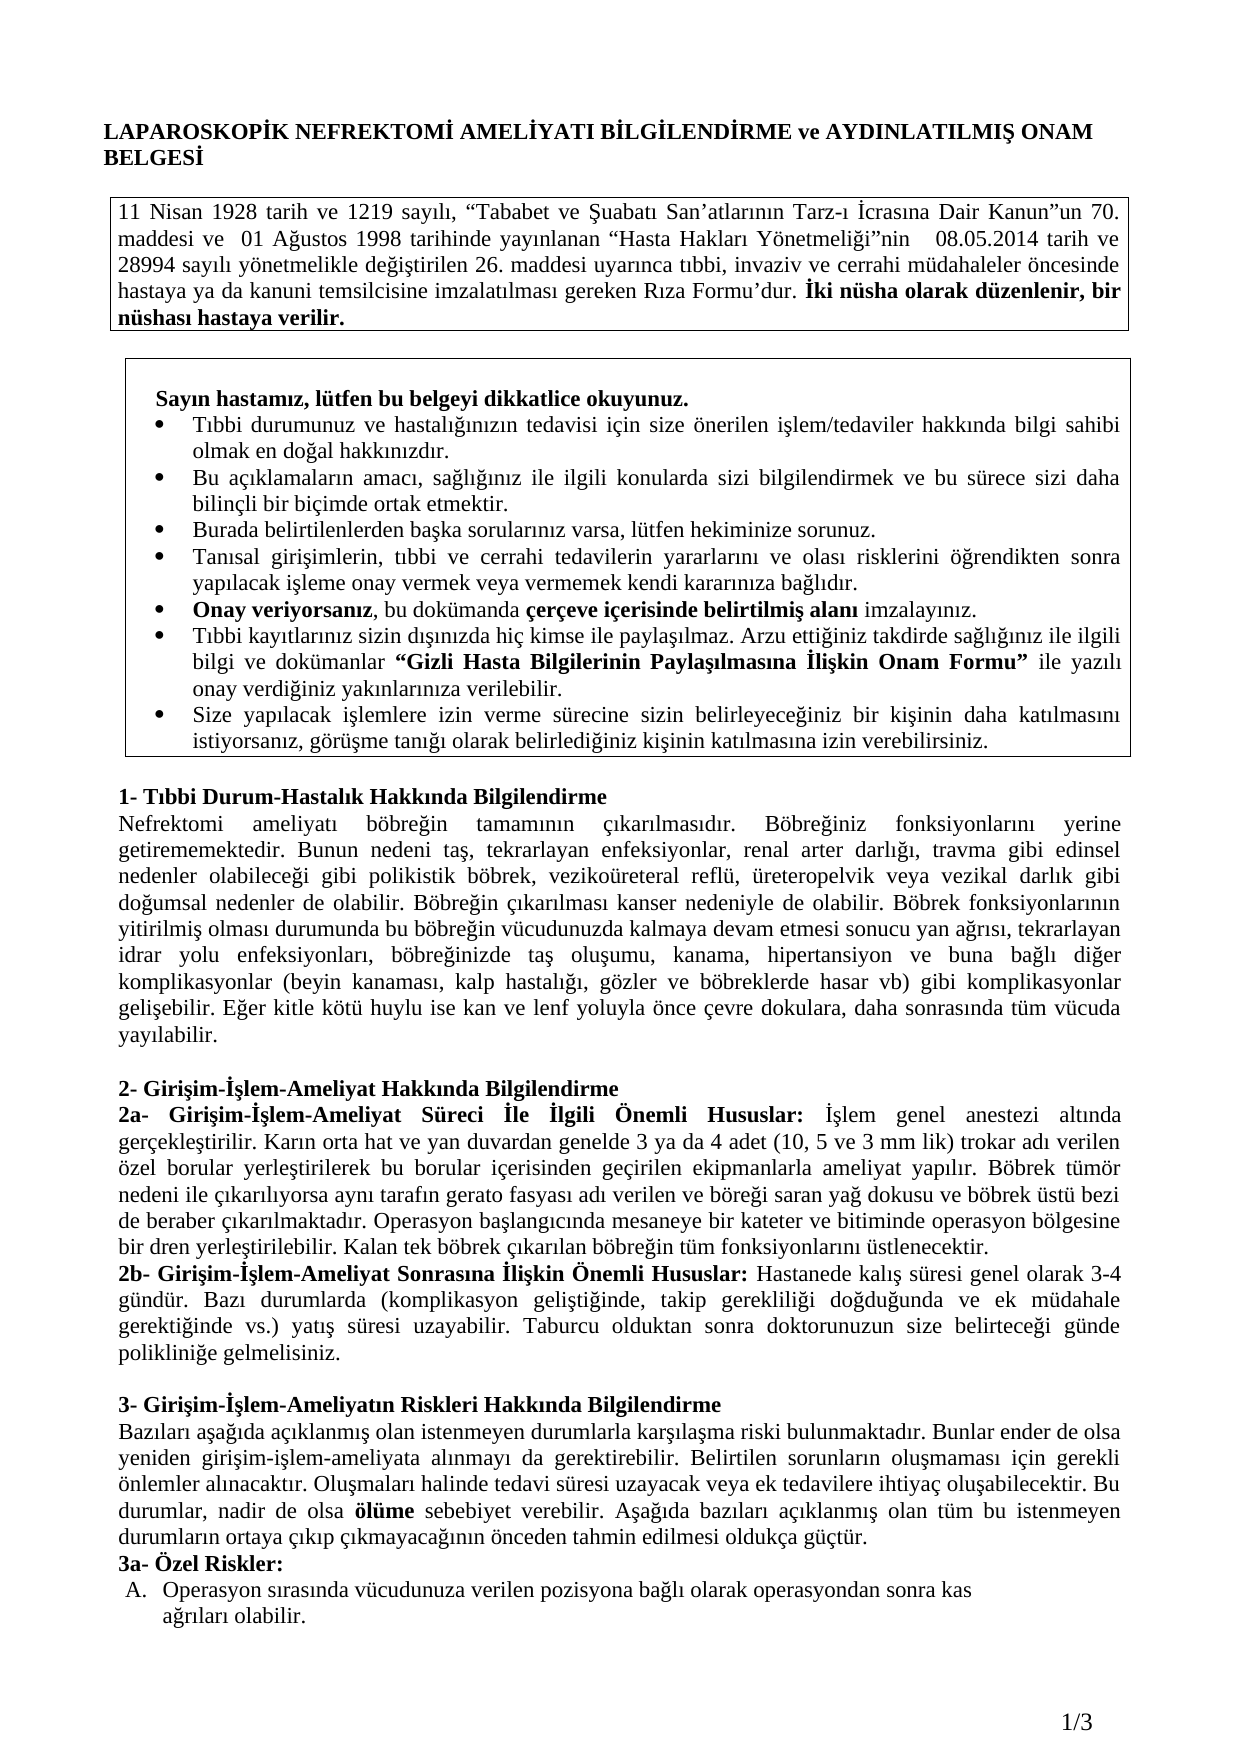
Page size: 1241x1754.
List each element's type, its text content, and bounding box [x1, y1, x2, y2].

text 2- Girişim-İşlem-Ameliyat Hakkında Bilgilendirme [118, 1075, 1122, 1102]
text 2a- Girişim-İşlem-Ameliyat Süreci İle İlgili Önemli Hususlar: İşlem genel anestezi altında gerçekleştirilir. Karın orta hat ve yan duvardan genelde 3 ya da 4 adet (10, 5 ve 3 mm lik) trokar adı verilen özel borular yerleştirilerek bu borular içerisinden geçirilen ekipmanlarla ameliyat yapılır. Böbrek tümör nedeni ile çıkarılıyorsa aynı tarafın gerato fasyası adı verilen ve böreği saran yağ dokusu ve böbrek üstü bezi de beraber çıkarılmaktadır. Operasyon başlangıcında mesaneye bir kateter ve bitiminde operasyon bölgesine bir dren yerleştirilebilir. Kalan tek böbrek çıkarılan böbreğin tüm fonksiyonlarını üstlenecektir. [118, 1102, 1122, 1260]
text 3- Girişim-İşlem-Ameliyatın Riskleri Hakkında Bilgilendirme [118, 1391, 1122, 1418]
text 2b- Girişim-İşlem-Ameliyat Sonrasına İlişkin Önemli Hususlar: Hastanede kalış süresi genel olarak 3-4 gündür. Bazı durumlarda (komplikasyon geliştiğinde, takip gerekliliği doğduğunda ve ek müdahale gerektiğinde vs.) yatış süresi uzayabilir. Taburcu olduktan sonra doktorunuzun size belirteceği günde polikliniğe gelmelisiniz. [118, 1260, 1122, 1365]
list Onay veriyorsanız, bu dokümanda çerçeve içerisinde belirtilmiş alanı imzalayınız. [126, 594, 1130, 621]
list Tıbbi durumunuz ve hastalığınızın tedavisi için size önerilen işlem/tedaviler hakkında bilgi sahibi olmak en doğal hakkınızdır. [126, 410, 1130, 463]
list Burada belirtilenlerden başka sorularınız varsa, lütfen hekiminize sorunuz. [126, 516, 1130, 542]
text 3a- Özel Riskler: [118, 1549, 1122, 1576]
text ağrıları olabilir. [162, 1602, 1122, 1629]
list Tıbbi kayıtlarınız sizin dışınızda hiç kimse ile paylaşılmaz. Arzu ettiğiniz takdirde sağlığınız ile ilgili bilgi ve dokümanlar “Gizli Hasta Bilgilerinin Paylaşılmasına İlişkin Onam Formu” ile yazılı onay verdiğiniz yakınlarınıza verilebilir. [126, 621, 1130, 700]
table_header 11 Nisan 1928 tarih ve 1219 sayılı, “Tababet ve Şuabatı San’atlarının Tarz-ı İcrasına Dair Kanun”un 70. maddesi ve 01 Ağustos 1998 tarihinde yayınlanan “Hasta Hakları Yönetmeliği”nin 08.05.2014 tarih ve 28994 sayılı yönetmelikle değiştirilen 26. maddesi uyarınca tıbbi, invaziv ve cerrahi müdahaleler öncesinde hastaya ya da kanuni temsilcisine imzalatılması gereken Rıza Formu’dur. İki nüsha olarak düzenlenir, bir nüshası hastaya verilir. [111, 198, 1128, 330]
text Sayın hastamız, lütfen bu belgeyi dikkatlice okuyunuz. [126, 384, 1130, 410]
text Bazıları aşağıda açıklanmış olan istenmeyen durumlarla karşılaşma riski bulunmaktadır. Bunlar ender de olsa yeniden girişim-işlem-ameliyata alınmayı da gerektirebilir. Belirtilen sorunların oluşmaması için gerekli önlemler alınacaktır. Oluşmaları halinde tedavi süresi uzayacak veya ek tedavilere ihtiyaç oluşabilecektir. Bu durumlar, nadir de olsa ölüme sebebiyet verebilir. Aşağıda bazıları açıklanmış olan tüm bu istenmeyen durumların ortaya çıkıp çıkmayacağının önceden tahmin edilmesi oldukça güçtür. [118, 1418, 1122, 1549]
list Size yapılacak işlemlere izin verme sürecine sizin belirleyeceğiniz bir kişinin daha katılmasını istiyorsanız, görüşme tanığı olarak belirlediğiniz kişinin katılmasına izin verebilirsiniz. [126, 700, 1130, 756]
list Operasyon sırasında vücudunuza verilen pozisyona bağlı olarak operasyondan sonra kas [125, 1576, 1122, 1602]
text LAPAROSKOPİK NEFREKTOMİ AMELİYATI BİLGİLENDİRME ve AYDINLATILMIŞ ONAM BELGESİ [103, 118, 1122, 171]
list Tanısal girişimlerin, tıbbi ve cerrahi tedavilerin yararlarını ve olası risklerini öğrendikten sonra yapılacak işleme onay vermek veya vermemek kendi kararınıza bağlıdır. [126, 542, 1130, 594]
list Bu açıklamaların amacı, sağlığınız ile ilgili konularda sizi bilgilendirmek ve bu sürece sizi daha bilinçli bir biçimde ortak etmektir. [126, 463, 1130, 516]
text Nefrektomi ameliyatı böbreğin tamamının çıkarılmasıdır. Böbreğiniz fonksiyonlarını yerine getirememektedir. Bunun nedeni taş, tekrarlayan enfeksiyonlar, renal arter darlığı, travma gibi edinsel nedenler olabileceği gibi polikistik böbrek, vezikoüreteral reflü, üreteropelvik veya vezikal darlık gibi doğumsal nedenler de olabilir. Böbreğin çıkarılması kanser nedeniyle de olabilir. Böbrek fonksiyonlarının yitirilmiş olması durumunda bu böbreğin vücudunuzda kalmaya devam etmesi sonucu yan ağrısı, tekrarlayan idrar yolu enfeksiyonları, böbreğinizde taş oluşumu, kanama, hipertansiyon ve buna bağlı diğer komplikasyonlar (beyin kanaması, kalp hastalığı, gözler ve böbreklerde hasar vb) gibi komplikasyonlar gelişebilir. Eğer kitle kötü huylu ise kan ve lenf yoluyla önce çevre dokulara, daha sonrasında tüm vücuda yayılabilir. [118, 809, 1122, 1047]
text 1- Tıbbi Durum-Hastalık Hakkında Bilgilendirme [118, 783, 1122, 809]
